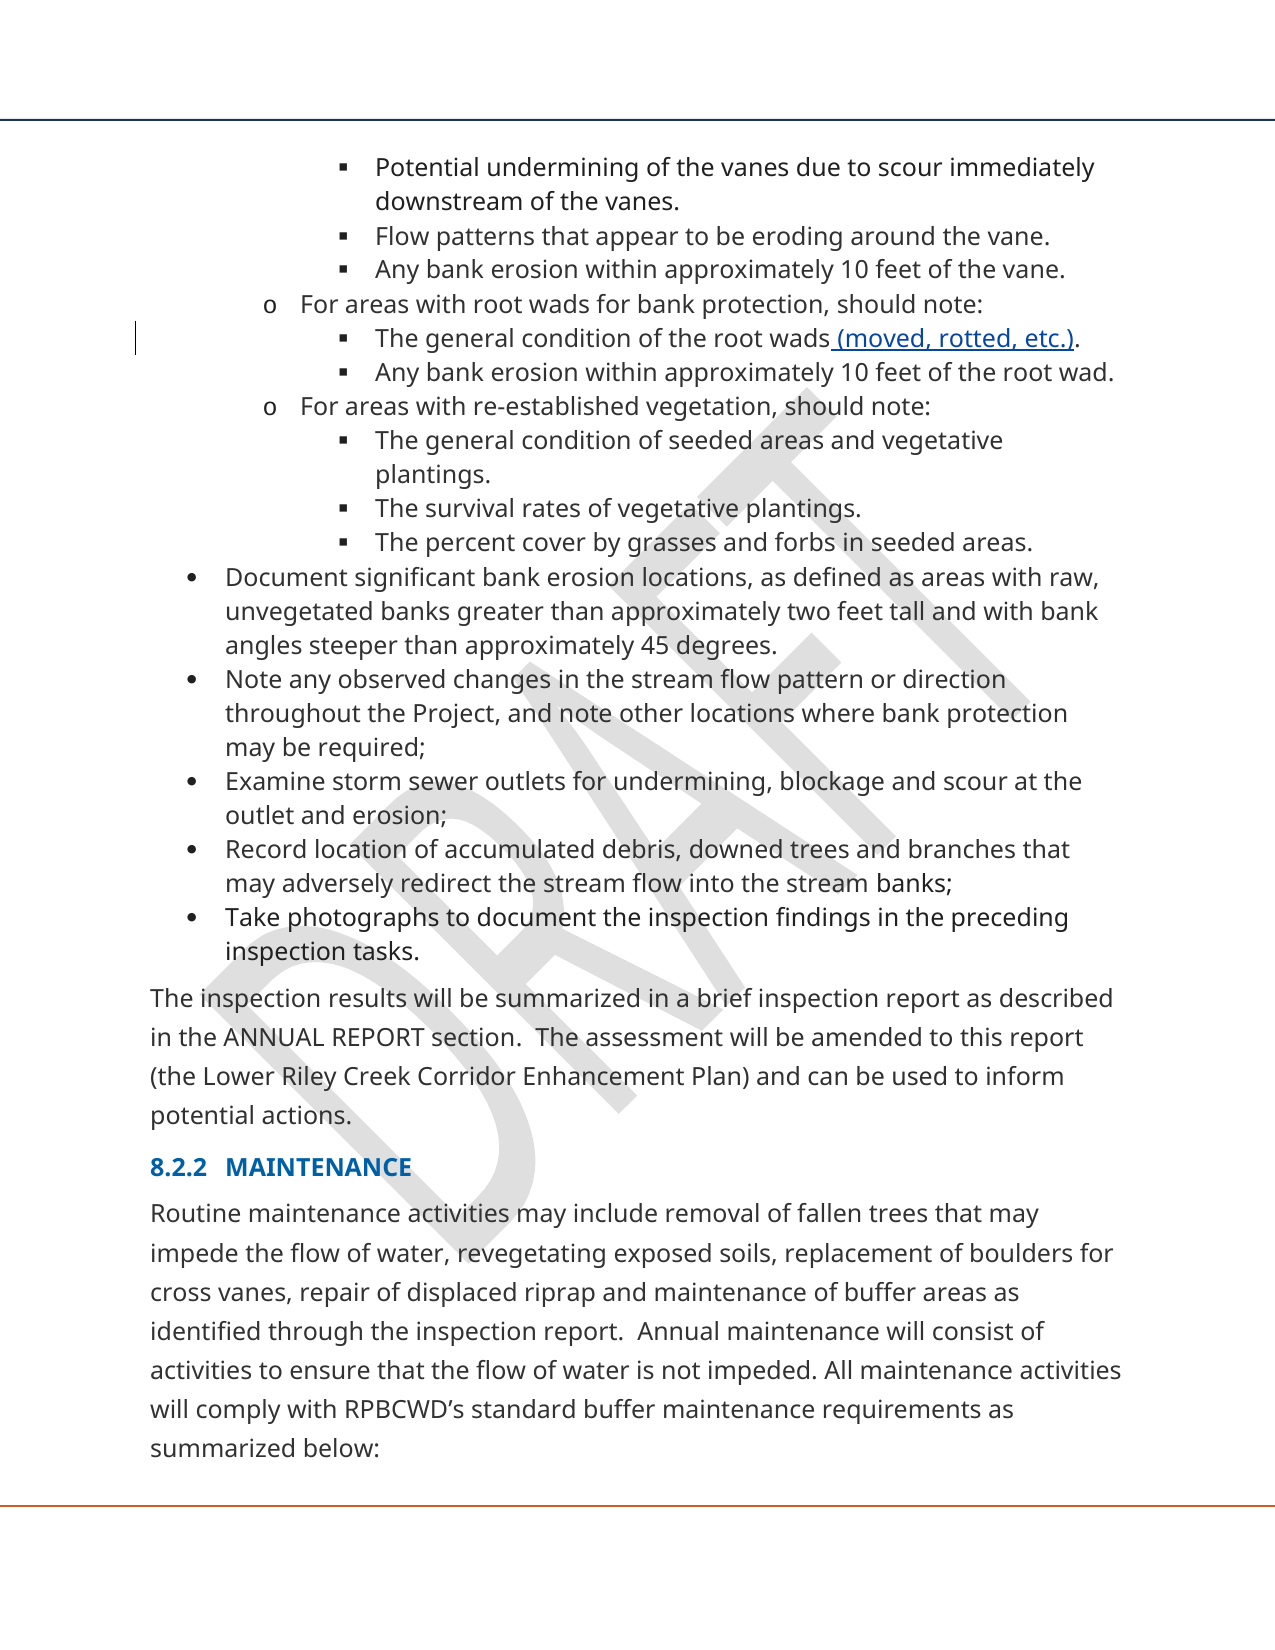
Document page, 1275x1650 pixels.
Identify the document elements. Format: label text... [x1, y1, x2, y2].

list The survival rates of vegetative plantings. [337, 491, 1125, 525]
list Take photographs to document the inspection findings in the preceding inspection tasks. [187, 900, 1125, 968]
list Note any observed changes in the stream flow pattern or direction throughout the Project, and note other locations where bank protection may be required; [187, 661, 1125, 763]
list Record location of accumulated debris, downed trees and branches that may adversely redirect the stream flow into the stream banks; [187, 832, 1125, 900]
list The general condition of seeded areas and vegetative plantings. [337, 423, 1125, 491]
text Routine maintenance activities may include removal of fallen trees that may impede the flow of water, revegetating exposed soils, replacement of boulders for cross vanes, repair of displaced riprap and maintenance of buffer areas as identified through the inspection report. Annual maintenance will consist of activities to ensure that the flow of water is not impeded. All maintenance activities will comply with RPBCWD’s standard buffer maintenance requirements as summarized below: [150, 1196, 1125, 1465]
subtitle MAINTENANCE [150, 1149, 1125, 1184]
list Any bank erosion within approximately 10 feet of the vane. [337, 252, 1125, 286]
list The general condition of the root wads. [337, 321, 1125, 354]
list Document significant bank erosion locations, as defined as areas with raw, unvegetated banks greater than approximately two feet tall and with bank angles steeper than approximately 45 degrees. [187, 559, 1125, 661]
list For areas with re-established vegetation, should note: [262, 389, 1125, 423]
list For areas with root wads for bank protection, should note: [262, 286, 1125, 321]
list Potential undermining of the vanes due to scour immediately downstream of the vanes. [337, 150, 1125, 218]
list The percent cover by grasses and forbs in seeded areas. [337, 525, 1125, 559]
text The inspection results will be summarized in a brief inspection report as described in the ANNUAL REPORT section. The assessment will be amended to this report (the Lower Riley Creek Corridor Enhancement Plan) and can be used to inform potential actions. [150, 980, 1125, 1132]
list Flow patterns that appear to be eroding around the vane. [337, 218, 1125, 252]
list Any bank erosion within approximately 10 feet of the root wad. [337, 354, 1125, 389]
list Examine storm sewer outlets for undermining, blockage and scour at the outlet and erosion; [187, 763, 1125, 832]
